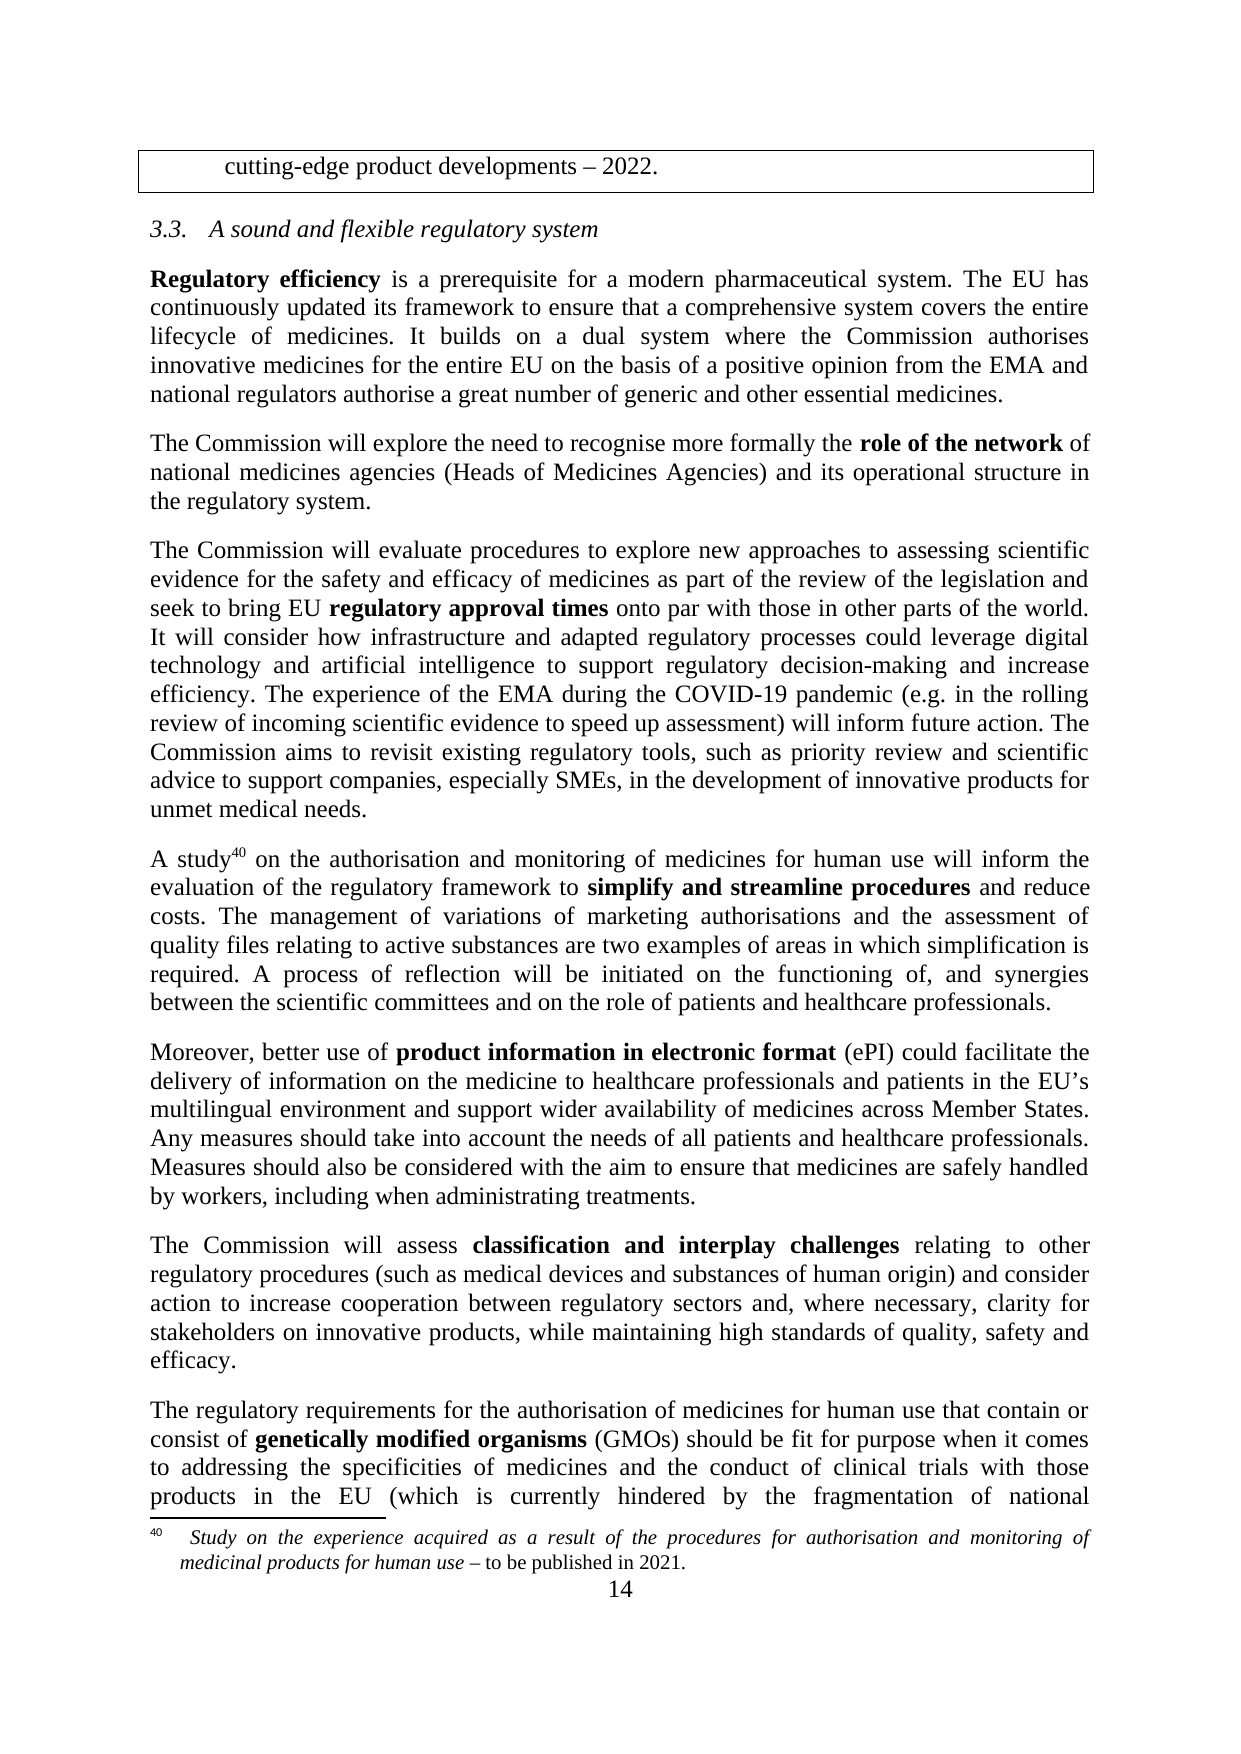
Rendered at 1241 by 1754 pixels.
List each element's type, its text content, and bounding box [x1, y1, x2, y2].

text The Commission will evaluate procedures to explore new approaches to assessing scientific evidence for the safety and efficacy of medicines as part of the review of the legislation and seek to bring EU regulatory approval times onto par with those in other parts of the world. It will consider how infrastructure and adapted regulatory processes could leverage digital technology and artificial intelligence to support regulatory decision-making and increase efficiency. The experience of the EMA during the COVID-19 pandemic (e.g. in the rolling review of incoming scientific evidence to speed up assessment) will inform future action. The Commission aims to revisit existing regulatory tools, such as priority review and scientific advice to support companies, especially SMEs, in the development of innovative products for unmet medical needs. [150, 535, 1090, 823]
text Regulatory efficiency is a prerequisite for a modern pharmaceutical system. The EU has continuously updated its framework to ensure that a comprehensive system covers the entire lifecycle of medicines. It builds on a dual system where the Commission authorises innovative medicines for the entire EU on the basis of a positive opinion from the EMA and national regulators authorise a great number of generic and other essential medicines. [150, 264, 1090, 407]
subtitle A sound and flexible regulatory system [150, 214, 1090, 243]
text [150, 1395, 1090, 1510]
text Moreover, better use of product information in electronic format (ePI) could facilitate the delivery of information on the medicine to healthcare professionals and patients in the EU’s multilingual environment and support wider availability of medicines across Member States. Any measures should take into account the needs of all patients and healthcare professionals. Measures should also be considered with the aim to ensure that medicines are safely handled by workers, including when administrating treatments. [150, 1037, 1090, 1209]
text The Commission will explore the need to recognise more formally the role of the network of national medicines agencies (Heads of Medicines Agencies) and its operational structure in the regulatory system. [150, 428, 1090, 514]
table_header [139, 151, 1093, 192]
text A study on the authorisation and monitoring of medicines for human use will inform the evaluation of the regulatory framework to simplify and streamline procedures and reduce costs. The management of variations of marketing authorisations and the assessment of quality files relating to active substances are two examples of areas in which simplification is required. A process of reflection will be initiated on the functioning of, and synergies between the scientific committees and on the role of patients and healthcare professionals. [150, 844, 1090, 1016]
text The Commission will assess classification and interplay challenges relating to other regulatory procedures (such as medical devices and substances of human origin) and consider action to increase cooperation between regulatory sectors and, where necessary, clarity for stakeholders on innovative products, while maintaining high standards of quality, safety and efficacy. [150, 1230, 1090, 1374]
